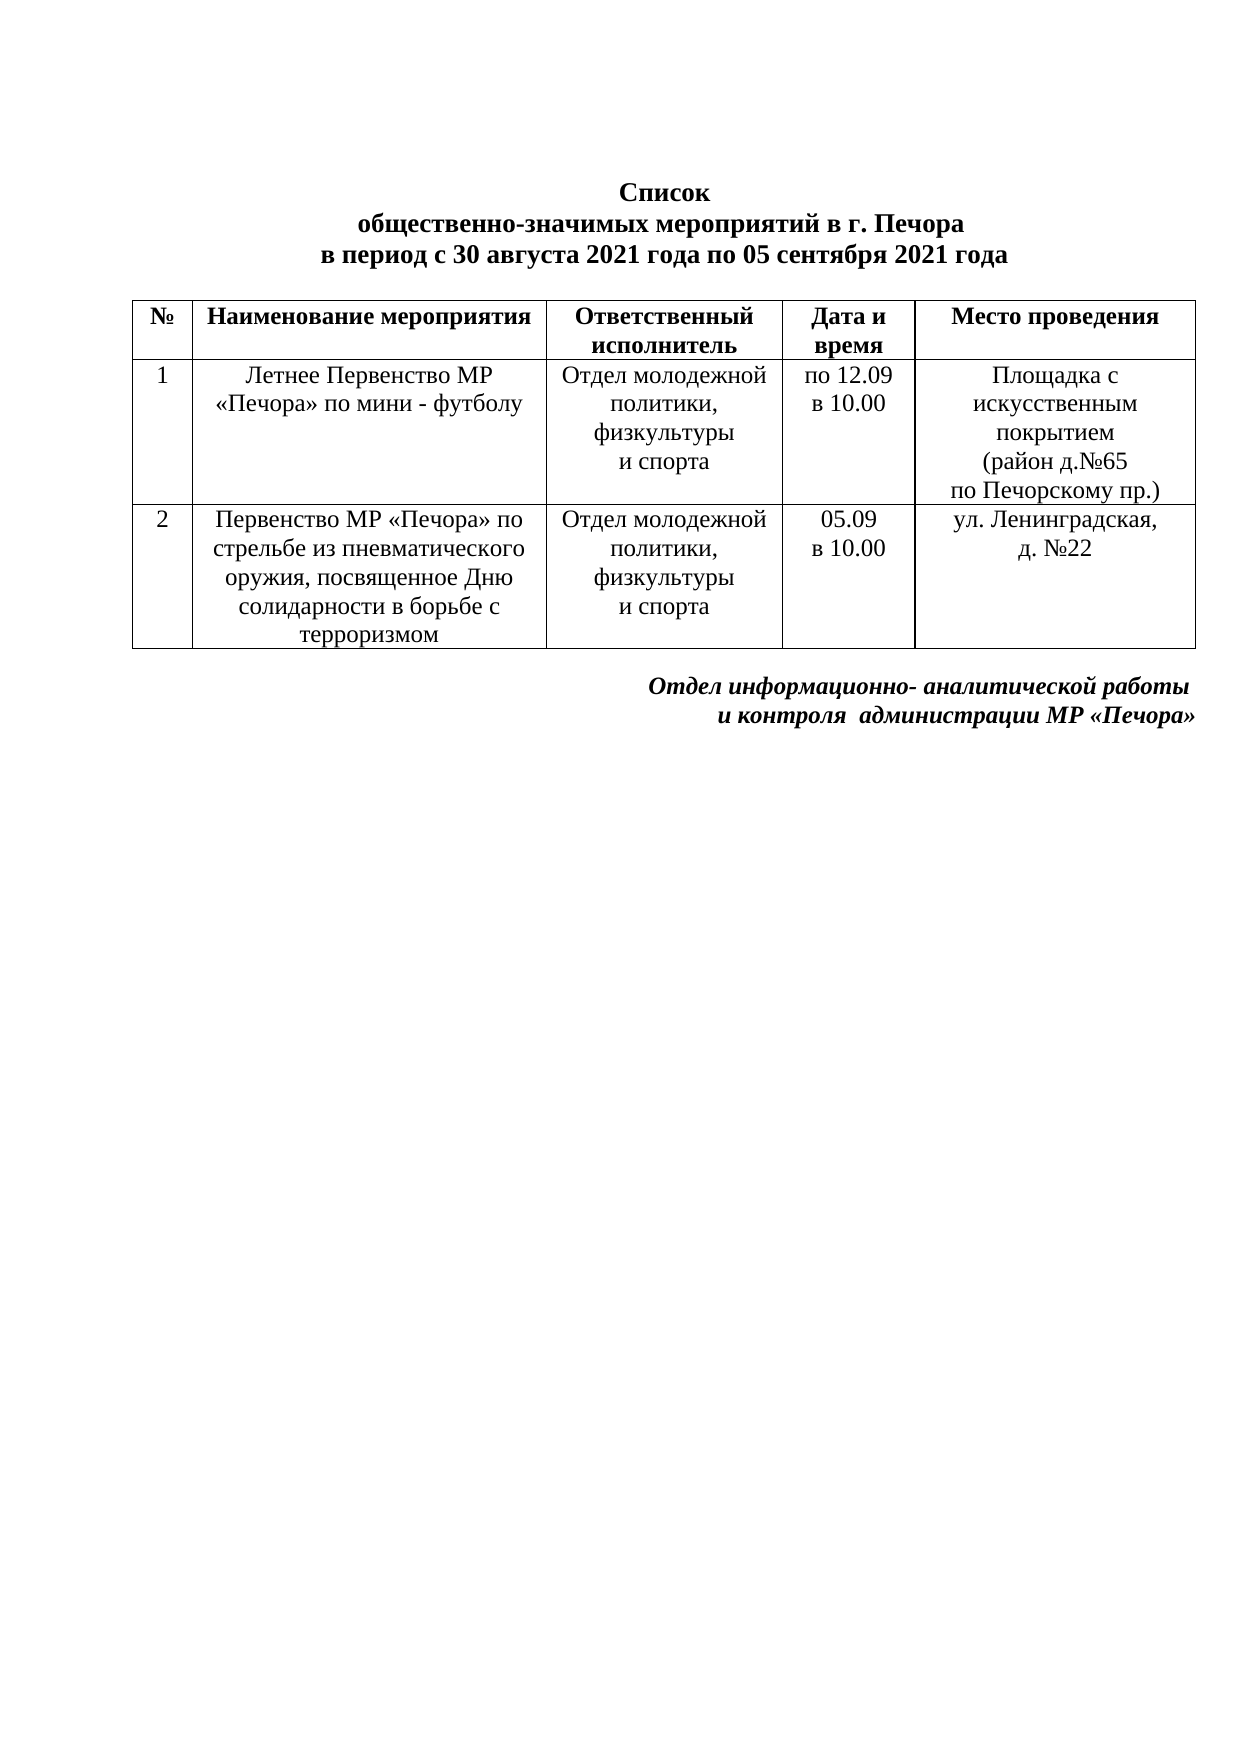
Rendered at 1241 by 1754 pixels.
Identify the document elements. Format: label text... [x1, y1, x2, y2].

text общественно-значимых мероприятий в г. Печора в период с 30 августа 2021 года по 05 сентября 2021 года [177, 207, 1152, 269]
table_cell Первенство МР «Печора» по стрельбе из пневматического оружия, посвященное Дню солидарности в борьбе с терроризмом [193, 505, 546, 648]
text Список [177, 176, 1152, 207]
table_header Наименование мероприятия [193, 301, 546, 359]
text Отдел информационно- аналитической работы и контроля администрации МР «Печора» [177, 671, 1196, 728]
table_cell Площадка с искусственным покрытием (район д.№65 по Печорскому пр.) [916, 360, 1195, 503]
table_cell 1 [133, 360, 192, 503]
table_cell Отдел молодежной политики, физкультуры и спорта [547, 360, 782, 503]
table_header № [133, 301, 192, 359]
table_cell 05.09 в 10.00 [783, 505, 914, 648]
table_cell 2 [133, 505, 192, 648]
table_cell Летнее Первенство МР «Печора» по мини - футболу [193, 360, 546, 503]
table_header Место проведения [916, 301, 1195, 359]
table_cell по 12.09 в 10.00 [783, 360, 914, 503]
table_cell ул. Ленинградская, д. №22 [916, 505, 1195, 648]
table_header Дата и время [783, 301, 914, 359]
table_header Ответственный исполнитель [547, 301, 782, 359]
table_cell Отдел молодежной политики, физкультуры и спорта [547, 505, 782, 648]
